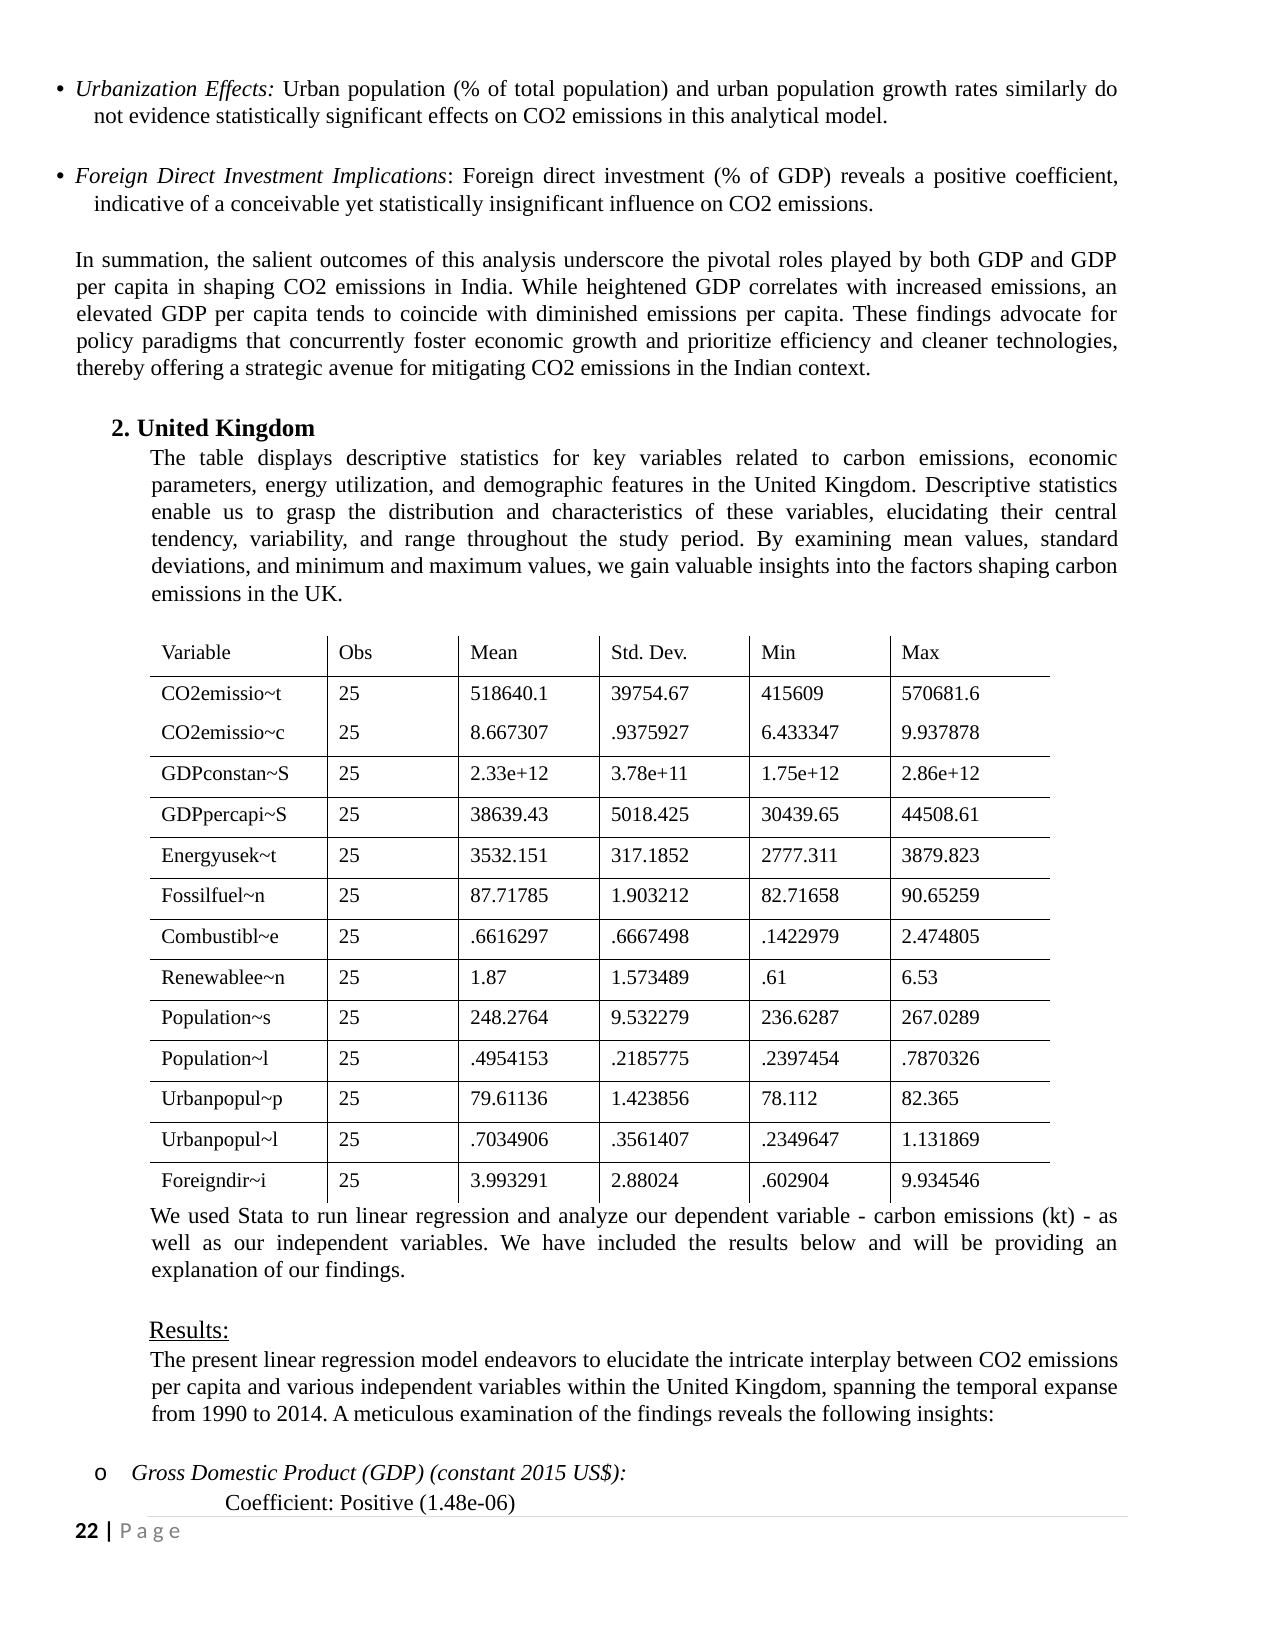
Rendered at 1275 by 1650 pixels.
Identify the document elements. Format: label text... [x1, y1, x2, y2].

table_cell 25 [328, 1163, 458, 1202]
table_cell 39754.67 [600, 677, 749, 716]
list Urbanization Effects: Urban population (% of total population) and urban population growth rates similarly do not evidence statistically significant effects on CO2 emissions in this analytical model. [56, 75, 1119, 128]
table_cell 25 [328, 716, 458, 756]
table_cell GDPconstan~S [150, 757, 327, 797]
table_cell .602904 [750, 1163, 890, 1202]
table_cell 44508.61 [891, 798, 1050, 837]
table_header Max [891, 636, 1050, 676]
table_cell 25 [328, 838, 458, 878]
table_cell 6.53 [891, 960, 1050, 1000]
table_cell 25 [328, 920, 458, 959]
table_cell .4954153 [459, 1041, 599, 1081]
table_cell 3.993291 [459, 1163, 599, 1202]
table_cell 9.937878 [891, 716, 1050, 756]
table_cell Energyusek~t [150, 838, 327, 878]
table_cell CO2emissio~c [150, 716, 327, 756]
table_cell 25 [328, 757, 458, 797]
table_cell .2185775 [600, 1041, 749, 1081]
table_cell 2.88024 [600, 1163, 749, 1202]
table_cell .2397454 [750, 1041, 890, 1081]
table_cell 2777.311 [750, 838, 890, 878]
table_cell Combustibl~e [150, 920, 327, 959]
table_cell CO2emissio~t [150, 677, 327, 716]
table_header Obs [328, 636, 458, 676]
table_cell 6.433347 [750, 716, 890, 756]
text In summation, the salient outcomes of this analysis underscore the pivotal roles played by both GDP and GDP per capita in shaping CO2 emissions in India. While heightened GDP correlates with increased emissions, an elevated GDP per capita tends to coincide with diminished emissions per capita. These findings advocate for policy paradigms that concurrently foster economic growth and prioritize efficiency and cleaner technologies, thereby offering a strategic avenue for mitigating CO2 emissions in the Indian context. [75, 246, 1119, 380]
table_cell 248.2764 [459, 1001, 599, 1040]
table_cell 3879.823 [891, 838, 1050, 878]
table_cell 1.423856 [600, 1082, 749, 1122]
table_cell 1.903212 [600, 879, 749, 918]
table_cell 3.78e+11 [600, 757, 749, 797]
table_cell 25 [328, 1041, 458, 1081]
table_cell 317.1852 [600, 838, 749, 878]
table_cell GDPpercapi~S [150, 798, 327, 837]
table_cell 267.0289 [891, 1001, 1050, 1040]
table_cell 25 [328, 1082, 458, 1122]
table_cell .9375927 [600, 716, 749, 756]
table_cell 78.112 [750, 1082, 890, 1122]
table_cell 5018.425 [600, 798, 749, 837]
table_cell Urbanpopul~p [150, 1082, 327, 1122]
table_cell 79.61136 [459, 1082, 599, 1122]
subtitle 2. United Kingdom [111, 413, 1175, 442]
table_cell .2349647 [750, 1123, 890, 1162]
table_cell .7034906 [459, 1123, 599, 1162]
table_cell 9.532279 [600, 1001, 749, 1040]
table_cell 570681.6 [891, 677, 1050, 716]
table_cell 1.573489 [600, 960, 749, 1000]
table_cell 90.65259 [891, 879, 1050, 918]
table_cell Urbanpopul~l [150, 1123, 327, 1162]
table_header Min [750, 636, 890, 676]
table_cell 236.6287 [750, 1001, 890, 1040]
table_cell 2.33e+12 [459, 757, 599, 797]
table_cell 25 [328, 879, 458, 918]
table_header Mean [459, 636, 599, 676]
table_cell .61 [750, 960, 890, 1000]
table_cell 415609 [750, 677, 890, 716]
table_cell 30439.65 [750, 798, 890, 837]
table_cell .6667498 [600, 920, 749, 959]
table_cell 2.86e+12 [891, 757, 1050, 797]
table_cell Renewablee~n [150, 960, 327, 1000]
table_cell .1422979 [750, 920, 890, 959]
table_cell 82.365 [891, 1082, 1050, 1122]
text Coefficient: Positive (1.48e-06) [225, 1489, 1119, 1516]
table_cell Foreigndir~i [150, 1163, 327, 1202]
table_cell 1.87 [459, 960, 599, 1000]
table_cell 25 [328, 1001, 458, 1040]
text We used Stata to run linear regression and analyze our dependent variable - carbon emissions (kt) - as well as our independent variables. We have included the results below and will be providing an explanation of our findings. [150, 1202, 1119, 1283]
text Results: [148, 1315, 1200, 1343]
table_cell 3532.151 [459, 838, 599, 878]
table_cell 25 [328, 798, 458, 837]
table_cell Population~s [150, 1001, 327, 1040]
table_cell Population~l [150, 1041, 327, 1081]
table_cell 1.131869 [891, 1123, 1050, 1162]
table_cell .7870326 [891, 1041, 1050, 1081]
list Foreign Direct Investment Implications: Foreign direct investment (% of GDP) reveals a positive coefficient, indicative of a conceivable yet statistically insignificant influence on CO2 emissions. [56, 162, 1119, 216]
table_cell 8.667307 [459, 716, 599, 756]
table_cell .3561407 [600, 1123, 749, 1162]
table_cell 1.75e+12 [750, 757, 890, 797]
table_cell 2.474805 [891, 920, 1050, 959]
list Gross Domestic Product (GDP) (constant 2015 US$): [94, 1459, 1200, 1487]
table_header Std. Dev. [600, 636, 749, 676]
text The table displays descriptive statistics for key variables related to carbon emissions, economic parameters, energy utilization, and demographic features in the United Kingdom. Descriptive statistics enable us to grasp the distribution and characteristics of these variables, elucidating their central tendency, variability, and range throughout the study period. By examining mean values, standard deviations, and minimum and maximum values, we gain valuable insights into the factors shaping carbon emissions in the UK. [150, 444, 1119, 606]
table_header Variable [150, 636, 327, 676]
table_cell 82.71658 [750, 879, 890, 918]
table_cell 25 [328, 1123, 458, 1162]
table_cell 25 [328, 677, 458, 716]
table_cell 25 [328, 960, 458, 1000]
table_cell .6616297 [459, 920, 599, 959]
text The present linear regression model endeavors to elucidate the intricate interplay between CO2 emissions per capita and various independent variables within the United Kingdom, spanning the temporal expanse from 1990 to 2014. A meticulous examination of the findings reveals the following insights: [150, 1346, 1119, 1426]
table_cell 38639.43 [459, 798, 599, 837]
table_cell 9.934546 [891, 1163, 1050, 1202]
table_cell 87.71785 [459, 879, 599, 918]
table_cell Fossilfuel~n [150, 879, 327, 918]
table_cell 518640.1 [459, 677, 599, 716]
